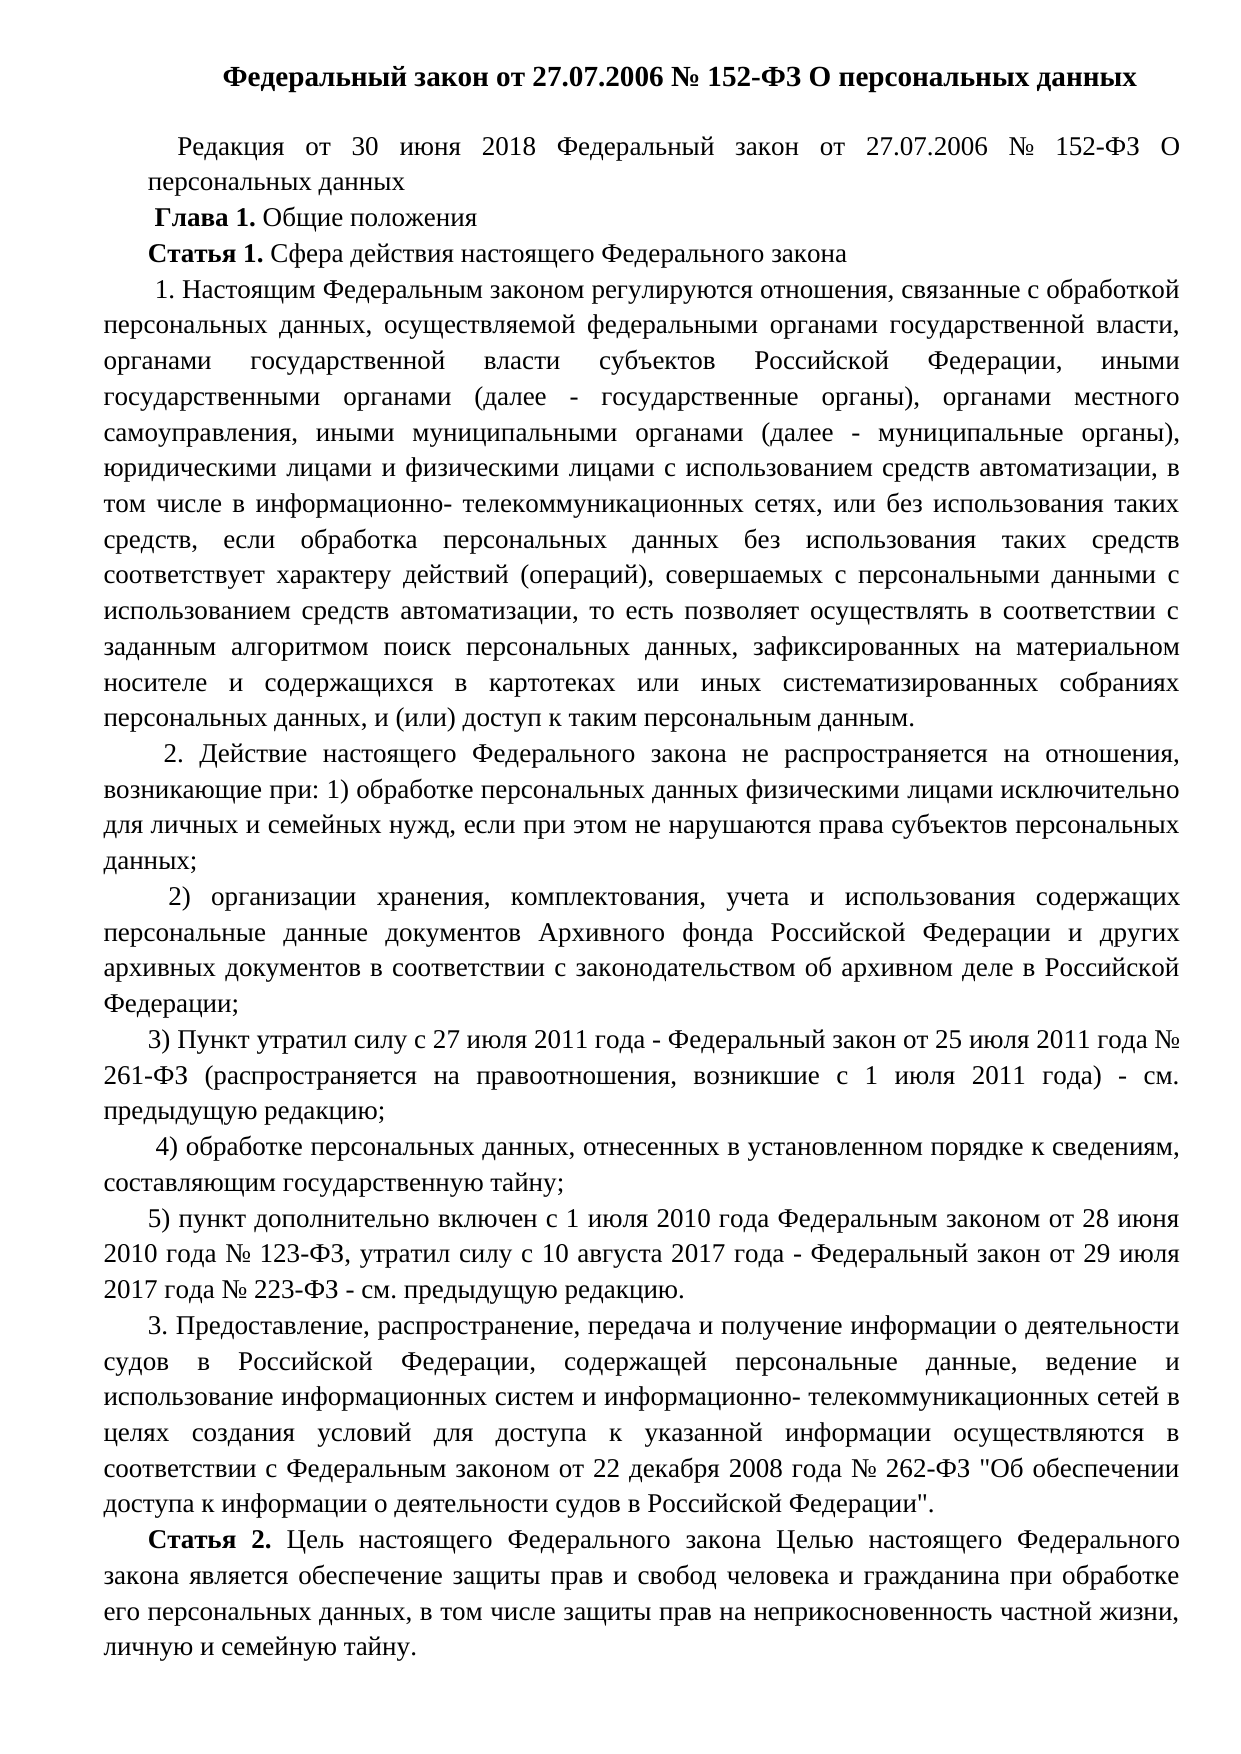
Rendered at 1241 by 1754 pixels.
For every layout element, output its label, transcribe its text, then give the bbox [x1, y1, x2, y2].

list Статья 2. Цель настоящего Федерального закона Целью настоящего Федерального закона является обеспечение защиты прав и свобод человека и гражданина при обработке его персональных данных, в том числе защиты прав на неприкосновенность частной жизни, личную и семейную тайну. [103, 1523, 1181, 1662]
list 2. Действие настоящего Федерального закона не распространяется на отношения, возникающие при: 1) обработке персональных данных физическими лицами исключительно для личных и семейных нужд, если при этом не нарушаются права субъектов персональных данных; [103, 737, 1181, 876]
list Статья 1. Сфера действия настоящего Федерального закона [103, 237, 1181, 268]
list Глава 1. Общие положения [148, 201, 1181, 232]
list 1. Настоящим Федеральным законом регулируются отношения, связанные с обработкой персональных данных, осуществляемой федеральными органами государственной власти, органами государственной власти субъектов Российской Федерации, иными государственными органами (далее - государственные органы), органами местного самоуправления, иными муниципальными органами (далее - муниципальные органы), юридическими лицами и физическими лицами с использованием средств автоматизации, в том числе в информационно- телекоммуникационных сетях, или без использования таких средств, если обработка персональных данных без использования таких средств соответствует характеру действий (операций), совершаемых с персональными данными с использованием средств автоматизации, то есть позволяет осуществлять в соответствии с заданным алгоритмом поиск персональных данных, зафиксированных на материальном носителе и содержащихся в картотеках или иных систематизированных собраниях персональных данных, и (или) доступ к таким персональным данным. [103, 273, 1181, 733]
list 4) обработке персональных данных, отнесенных в установленном порядке к сведениям, составляющим государственную тайну; [103, 1130, 1181, 1197]
list 2) организации хранения, комплектования, учета и использования содержащих персональные данные документов Архивного фонда Российской Федерации и других архивных документов в соответствии с законодательством об архивном деле в Российской Федерации; [103, 880, 1181, 1018]
list 5) пункт дополнительно включен с 1 июля 2010 года Федеральным законом от 28 июня 2010 года № 123-ФЗ, утратил силу с 10 августа 2017 года - Федеральный закон от 29 июля 2017 года № 223-ФЗ - см. предыдущую редакцию. [103, 1202, 1181, 1304]
list Федеральный закон от 27.07.2006 № 152-ФЗ О персональных данных [178, 59, 1181, 93]
list Редакция от 30 июня 2018 Федеральный закон от 27.07.2006 № 152-ФЗ О персональных данных [148, 130, 1181, 197]
list 3. Предоставление, распространение, передача и получение информации о деятельности судов в Российской Федерации, содержащей персональные данные, ведение и использование информационных систем и информационно- телекоммуникационных сетей в целях создания условий для доступа к указанной информации осуществляются в соответствии с Федеральным законом от 22 декабря 2008 года № 262-ФЗ "Об обеспечении доступа к информации о деятельности судов в Российской Федерации". [103, 1309, 1181, 1519]
list 3) Пункт утратил силу с 27 июля 2011 года - Федеральный закон от 25 июля 2011 года № 261-ФЗ (распространяется на правоотношения, возникшие с 1 июля 2011 года) - см. предыдущую редакцию; [103, 1023, 1181, 1126]
